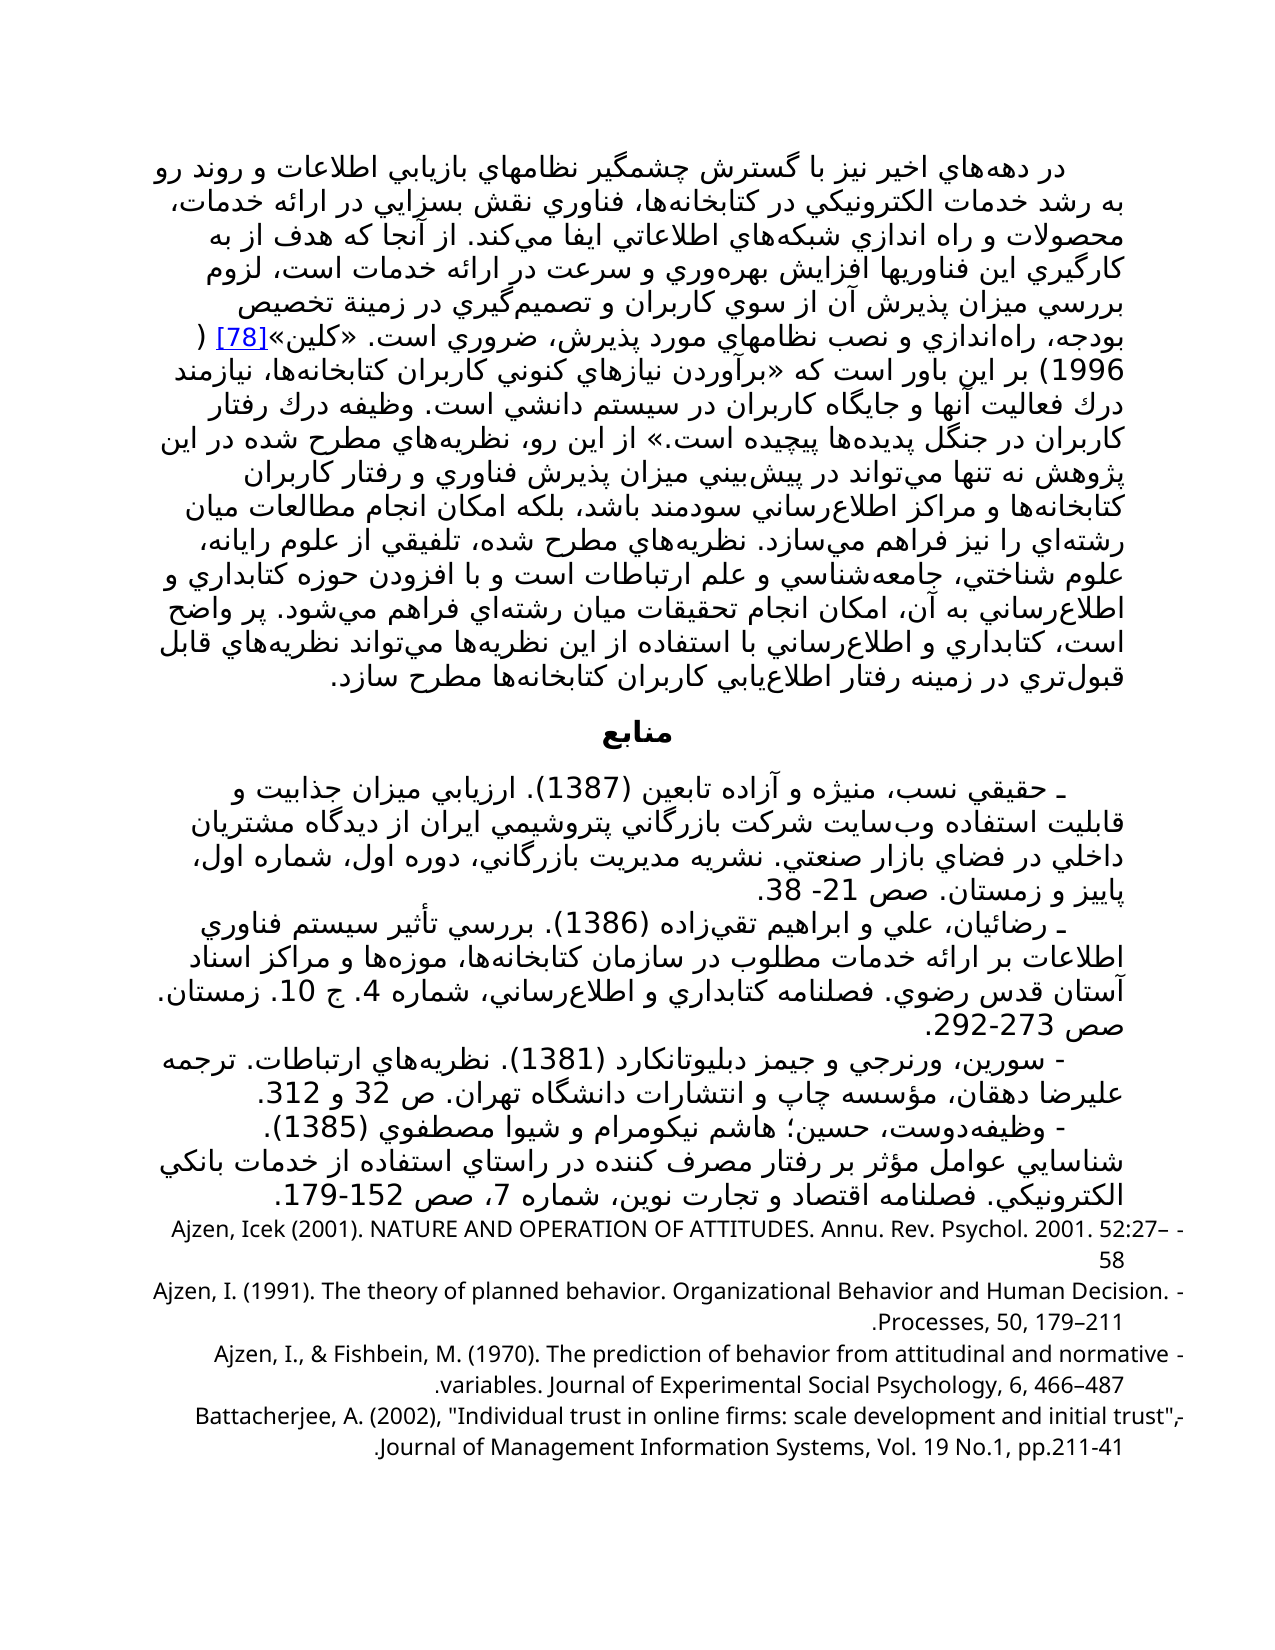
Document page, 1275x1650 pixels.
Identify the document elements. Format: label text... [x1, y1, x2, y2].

text ـ رضائيان، علي و ابراهيم تقي‌زاده (1386). بررسي تأثير سيستم فناوري اطلاعات بر ارائه خدمات مطلوب در سازمان كتابخانه‌ها، موزه‌ها و مراكز اسناد آستان قدس رضوي. فصلنامه كتابداري و اطلاع‌رساني، شماره 4. ج 10. زمستان. صص 273-292. [150, 907, 1125, 1043]
text - وظيفه‌دوست، حسين؛ هاشم نيكومرام و شيوا مصطفوي (1385). شناسايي عوامل مؤثر بر رفتار مصرف كننده در راستاي استفاده از خدمات بانكي الكترونيكي. فصلنامه اقتصاد و تجارت نوين، شماره 7، صص 152-179. [150, 1111, 1125, 1212]
text - سورين، ورنرجي و جيمز دبليوتانكارد (1381). نظريه‌هاي ارتباطات. ترجمه عليرضا دهقان، مؤسسه چاپ و انتشارات دانشگاه تهران. ص 32 و 312. [150, 1043, 1125, 1111]
text در دهه‌هاي اخير نيز با گسترش چشمگير نظامهاي بازيابي اطلاعات و روند رو به رشد خدمات الكترونيكي در كتابخانه‌ها، فناوري نقش بسزايي در ارائه خدمات، محصولات و راه اندازي شبكه‌هاي اطلاعاتي ايفا مي‌كند. از آنجا كه هدف از به كارگيري اين فناوريها افزايش بهره‌وري و سرعت در ارائه خدمات است، لزوم بررسي ميزان پذيرش آن از سوي كاربران و تصميم‌گيري در زمينة تخصيص بودجه، راه‌اندازي و نصب نظامهاي مورد پذيرش، ضروري است. «كلين»[78] (1996) بر اين باور است كه «برآوردن نيازهاي كنوني كاربران كتابخانه‌ها، نيازمند درك فعاليت آنها و جايگاه كاربران در سيستم دانشي است. وظيفه درك رفتار كاربران در جنگل پديده‌ها پيچيده است.» از اين رو، نظريه‌هاي مطرح شده در اين پژوهش نه تنها مي‌تواند در پيش‌بيني ميزان پذيرش فناوري و رفتار كاربران كتابخانه‌ها و مراكز اطلاع‌رساني سودمند باشد، بلكه امكان انجام مطالعات ميان رشته‌اي را نيز فراهم مي‌سازد. نظريه‌هاي مطرح شده، تلفيقي از علوم رايانه، علوم شناختي، جامعه‌شناسي و علم ارتباطات است و با افزودن حوزه كتابداري و اطلاع‌رساني به آن، امكان انجام تحقيقات ميان رشته‌اي فراهم مي‌شود. پر واضح است، كتابداري و اطلاع‌رساني با استفاده از اين نظريه‌ها مي‌تواند نظريه‌هاي قابل قبول‌تري در زمينه رفتار اطلاع‌يابي كاربران كتابخانه‌ها مطرح سازد. [150, 150, 1125, 693]
text ـ حقيقي نسب، منيژه و آزاده تابعين (1387). ارزيابي ميزان جذابيت و قابليت استفاده وب‌سايت شركت بازرگاني پتروشيمي ايران از ديدگاه مشتريان داخلي در فضاي بازار صنعتي. نشريه مديريت بازرگاني، دوره اول، شماره اول، پاييز و زمستان. صص 21- 38. [150, 771, 1125, 907]
text - Ajzen, I. (1991). The theory of planned behavior. Organizational Behavior and Human Decision. Processes, 50, 179–211. [150, 1275, 1184, 1337]
text منابع [150, 715, 1125, 749]
text - Battacherjee, A. (2002), "Individual trust in online firms: scale development and initial trust", Journal of Management Information Systems, Vol. 19 No.1, pp.211-41. [150, 1400, 1184, 1462]
text - Ajzen, I., & Fishbein, M. (1970). The prediction of behavior from attitudinal and normative variables. Journal of Experimental Social Psychology, 6, 466–487. [150, 1337, 1184, 1400]
text - Ajzen, Icek (2001). NATURE AND OPERATION OF ATTITUDES. Annu. Rev. Psychol. 2001. 52:27–58 [150, 1212, 1184, 1275]
